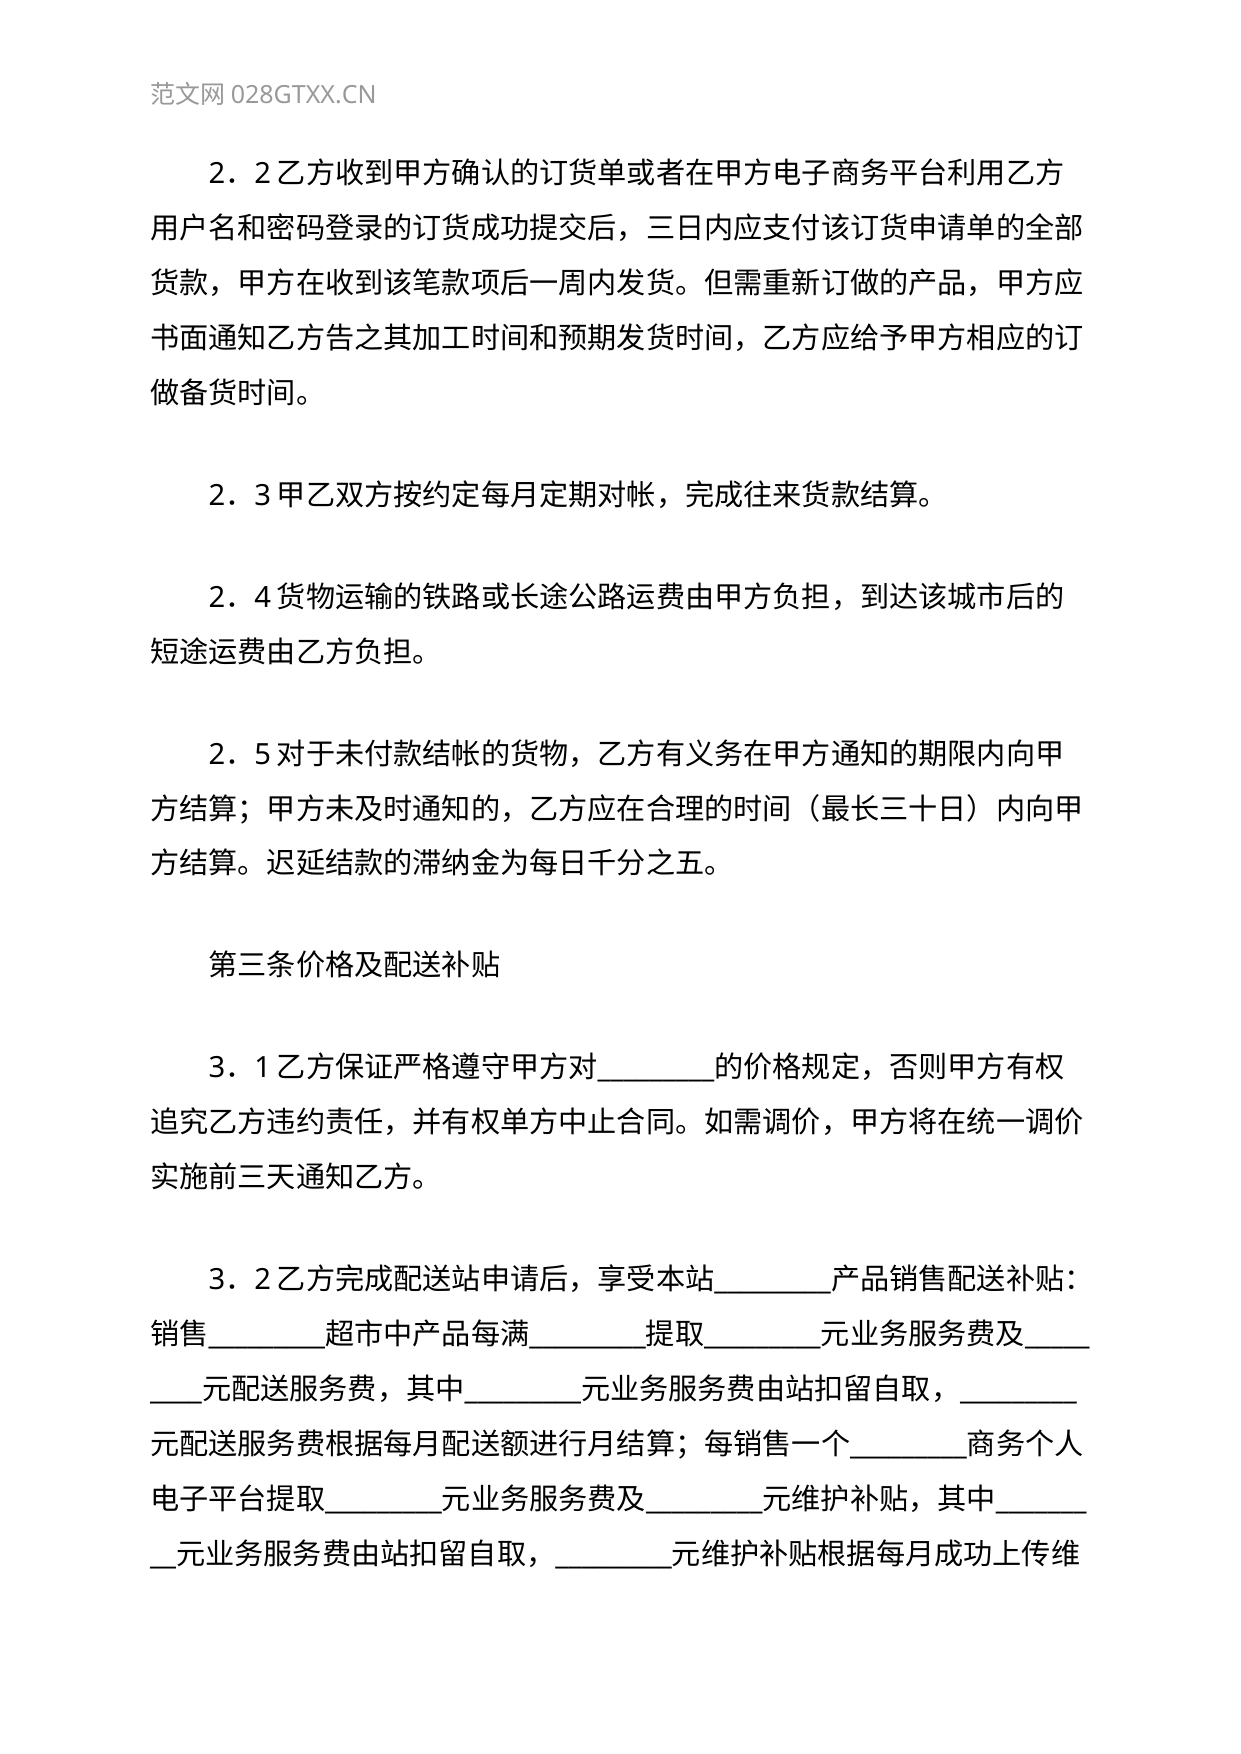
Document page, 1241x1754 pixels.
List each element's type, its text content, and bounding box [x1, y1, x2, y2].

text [150, 1255, 1090, 1573]
text 第三条价格及配送补贴 [150, 942, 1090, 984]
text 2．5对于未付款结帐的货物，乙方有义务在甲方通知的期限内向甲方结算；甲方未及时通知的，乙方应在合理的时间（最长三十日）内向甲方结算。迟延结款的滞纳金为每日千分之五。 [150, 730, 1090, 882]
text 2．2乙方收到甲方确认的订货单或者在甲方电子商务平台利用乙方用户名和密码登录的订货成功提交后，三日内应支付该订货申请单的全部货款，甲方在收到该笔款项后一周内发货。但需重新订做的产品，甲方应书面通知乙方告之其加工时间和预期发货时间，乙方应给予甲方相应的订做备货时间。 [150, 150, 1090, 412]
text 2．3甲乙双方按约定每月定期对帐，完成往来货款结算。 [150, 471, 1090, 514]
text 3．1乙方保证严格遵守甲方对_________的价格规定，否则甲方有权追究乙方违约责任，并有权单方中止合同。如需调价，甲方将在统一调价实施前三天通知乙方。 [150, 1044, 1090, 1196]
text 2．4货物运输的铁路或长途公路运费由甲方负担，到达该城市后的短途运费由乙方负担。 [150, 573, 1090, 671]
